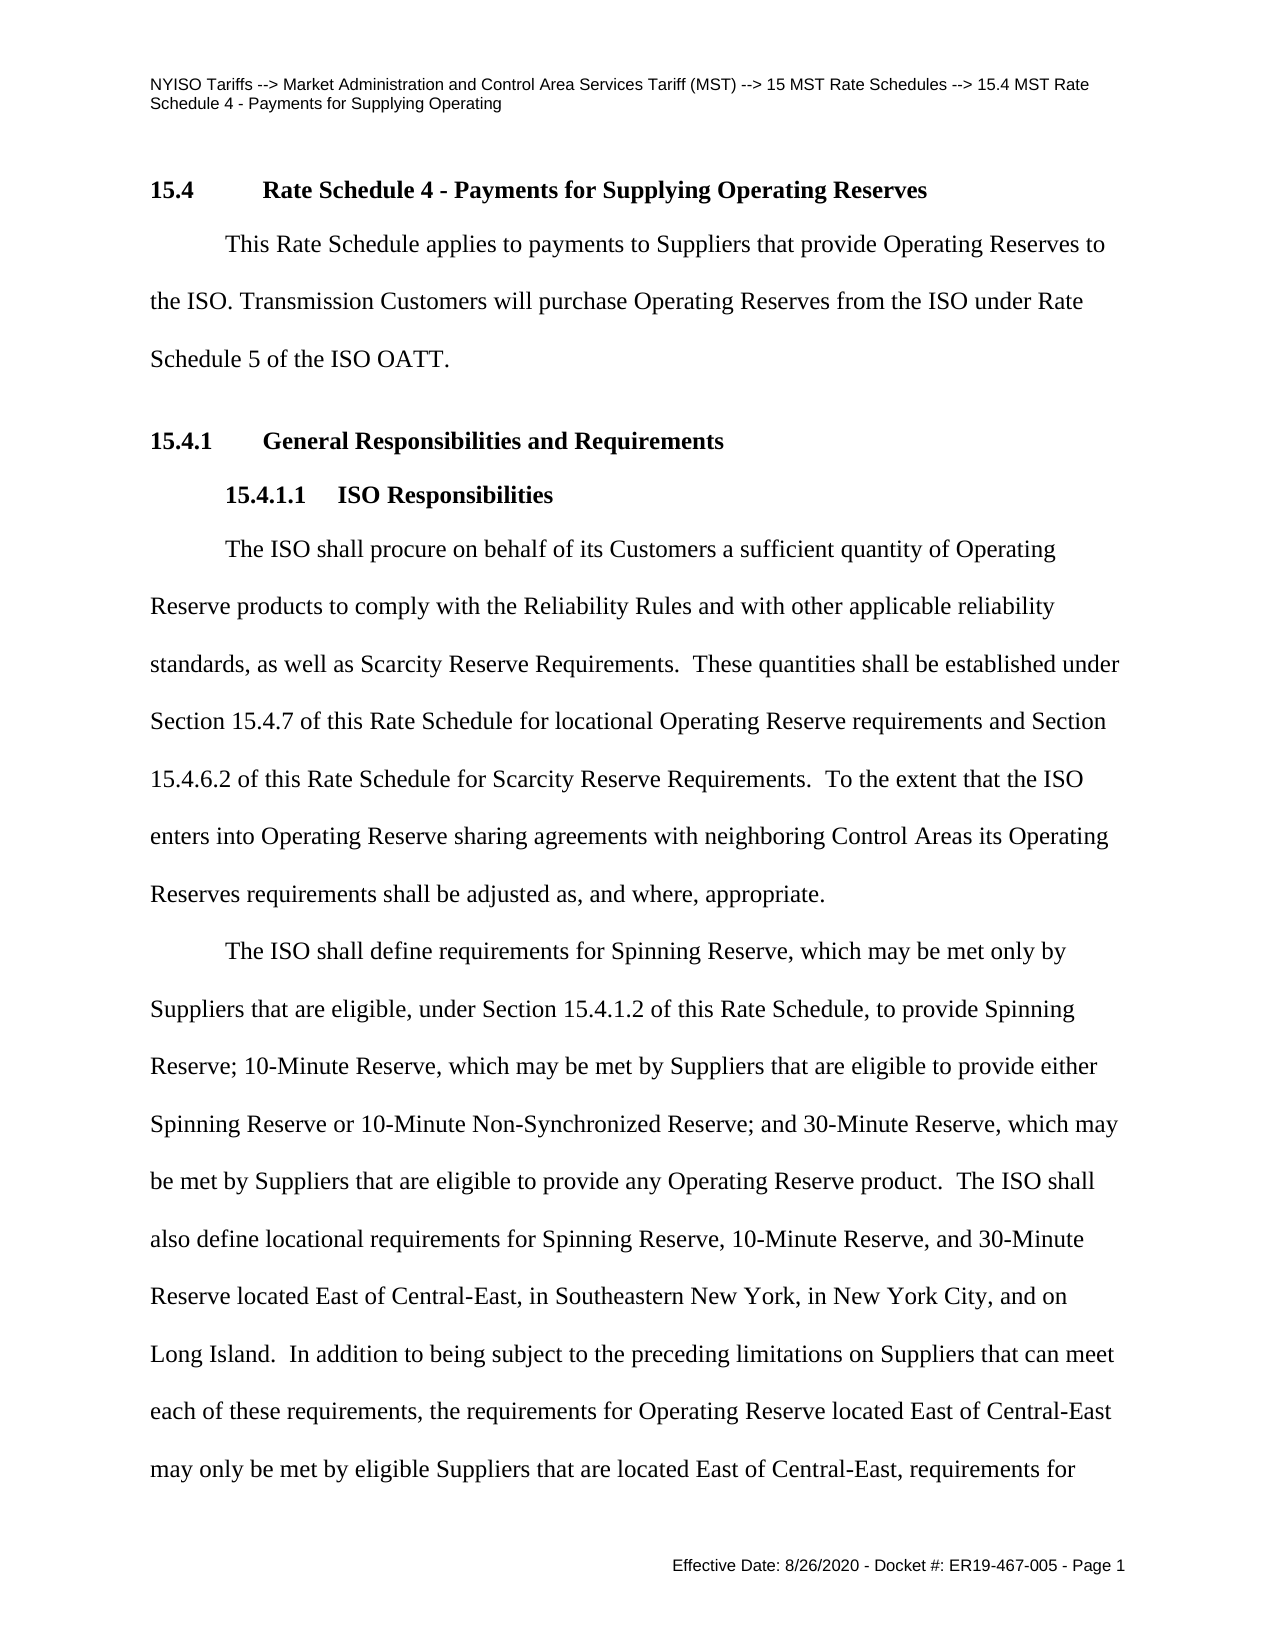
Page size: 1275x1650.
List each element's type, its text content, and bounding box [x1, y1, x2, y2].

text This Rate Schedule applies to payments to Suppliers that provide Operating Reserves to the ISO. Transmission Customers will purchase Operating Reserves from the ISO under Rate Schedule 5 of the ISO OATT. [150, 229, 1125, 372]
subtitle 15.4 Rate Schedule 4 - Payments for Supplying Operating Reserves [150, 175, 1123, 204]
text The ISO shall procure on behalf of its Customers a sufficient quantity of Operating Reserve products to comply with the Reliability Rules and with other applicable reliability standards, as well as Scarcity Reserve Requirements. These quantities shall be established under Section 15.4.7 of this Rate Schedule for locational Operating Reserve requirements and Section 15.4.6.2 of this Rate Schedule for Scarcity Reserve Requirements. To the extent that the ISO enters into Operating Reserve sharing agreements with neighboring Control Areas its Operating Reserves requirements shall be adjusted as, and where, appropriate. [150, 534, 1125, 907]
subtitle 15.4.1 General Responsibilities and Requirements [150, 426, 1059, 455]
subtitle 15.4.1.1 ISO Responsibilities [225, 480, 1125, 509]
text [150, 936, 1125, 1482]
